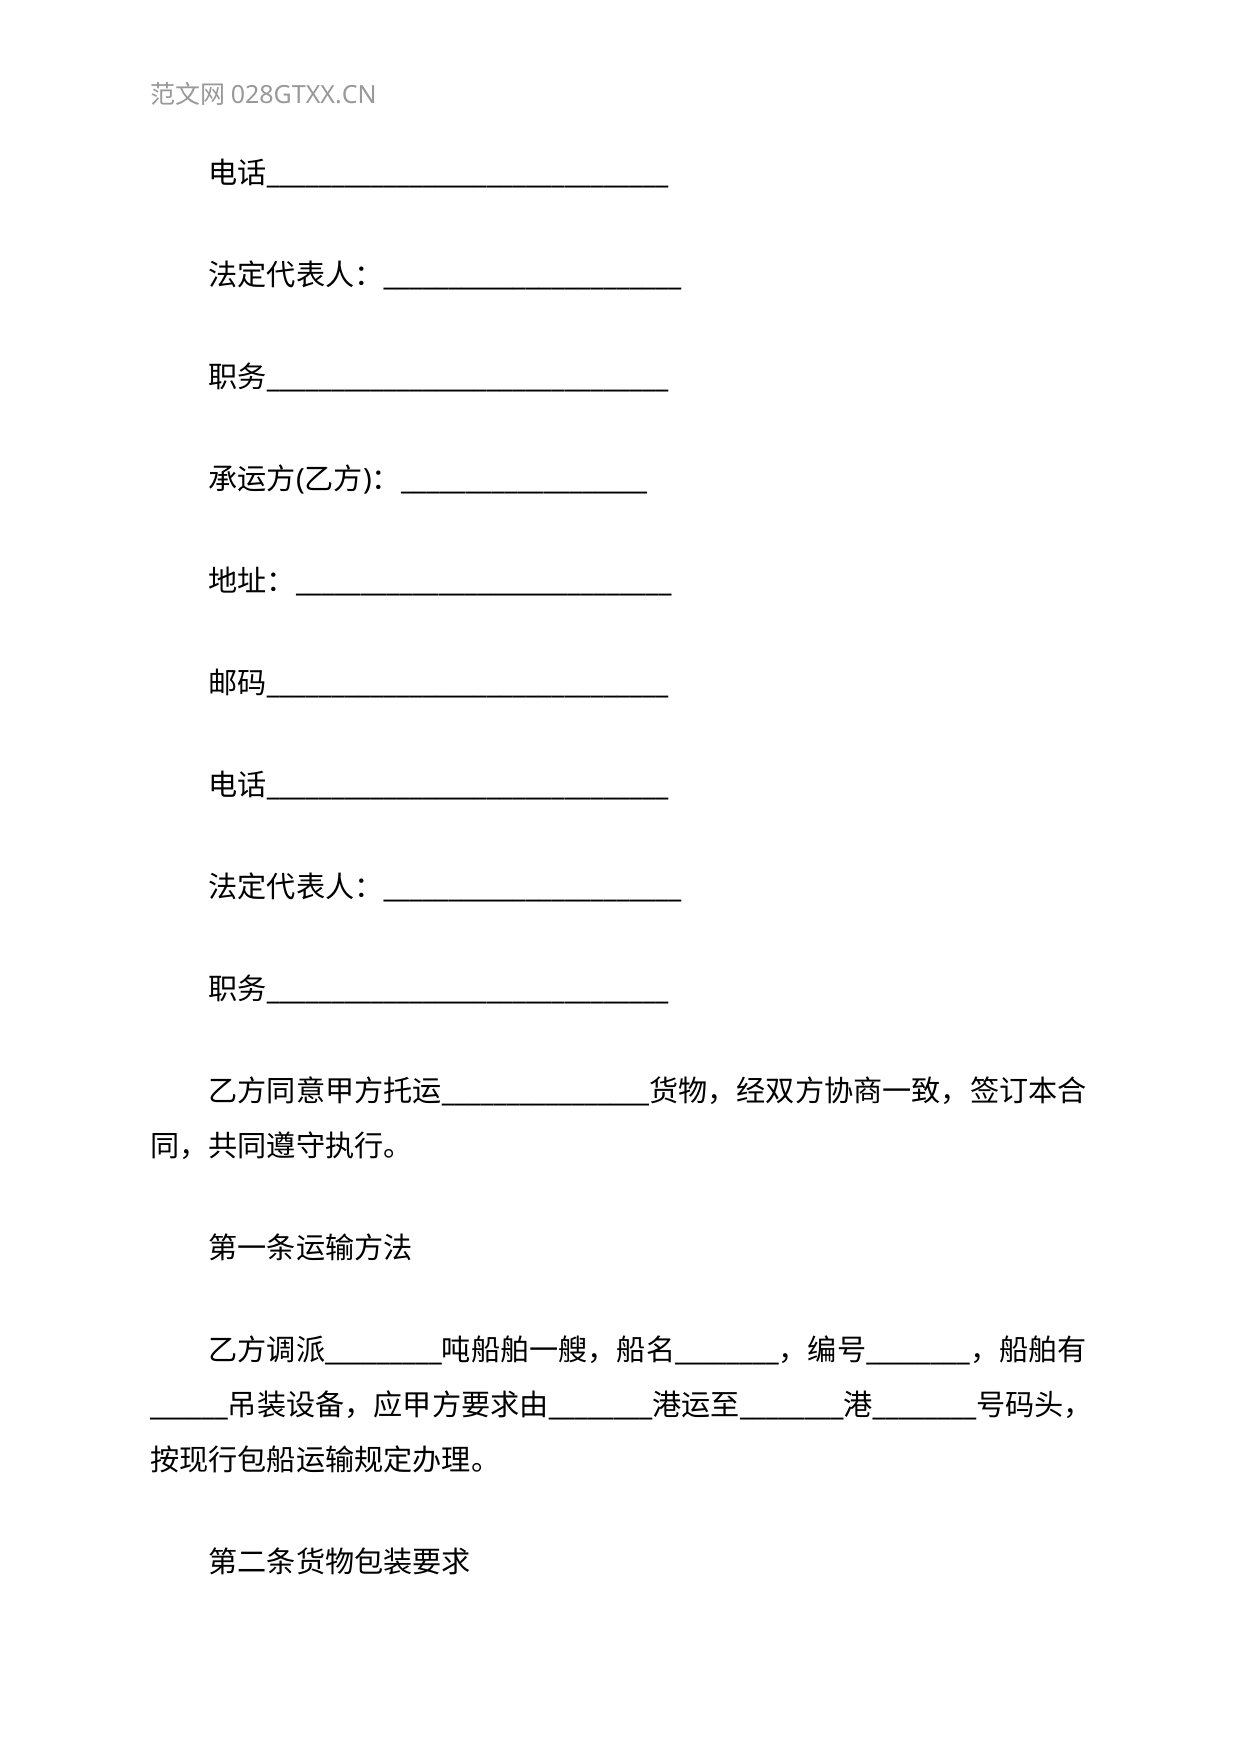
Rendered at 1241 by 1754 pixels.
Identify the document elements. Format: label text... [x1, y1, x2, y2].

text 乙方调派_________吨船舶一艘，船名________，编号________，船舶有______吊装设备，应甲方要求由________港运至________港________号码头，按现行包船运输规定办理。 [150, 1326, 1090, 1479]
text 邮码_______________________________ [150, 660, 1090, 702]
text 职务_______________________________ [150, 354, 1090, 396]
text 承运方(乙方)：___________________ [150, 456, 1090, 498]
text 职务_______________________________ [150, 966, 1090, 1008]
text 法定代表人：_______________________ [150, 864, 1090, 906]
text 法定代表人：_______________________ [150, 252, 1090, 294]
text 电话_______________________________ [150, 762, 1090, 804]
text 第一条运输方法 [150, 1224, 1090, 1267]
text 电话_______________________________ [150, 150, 1090, 192]
text 地址：_____________________________ [150, 558, 1090, 600]
text 第二条货物包装要求 [150, 1538, 1090, 1580]
text 乙方同意甲方托运________________货物，经双方协商一致，签订本合同，共同遵守执行。 [150, 1068, 1090, 1165]
